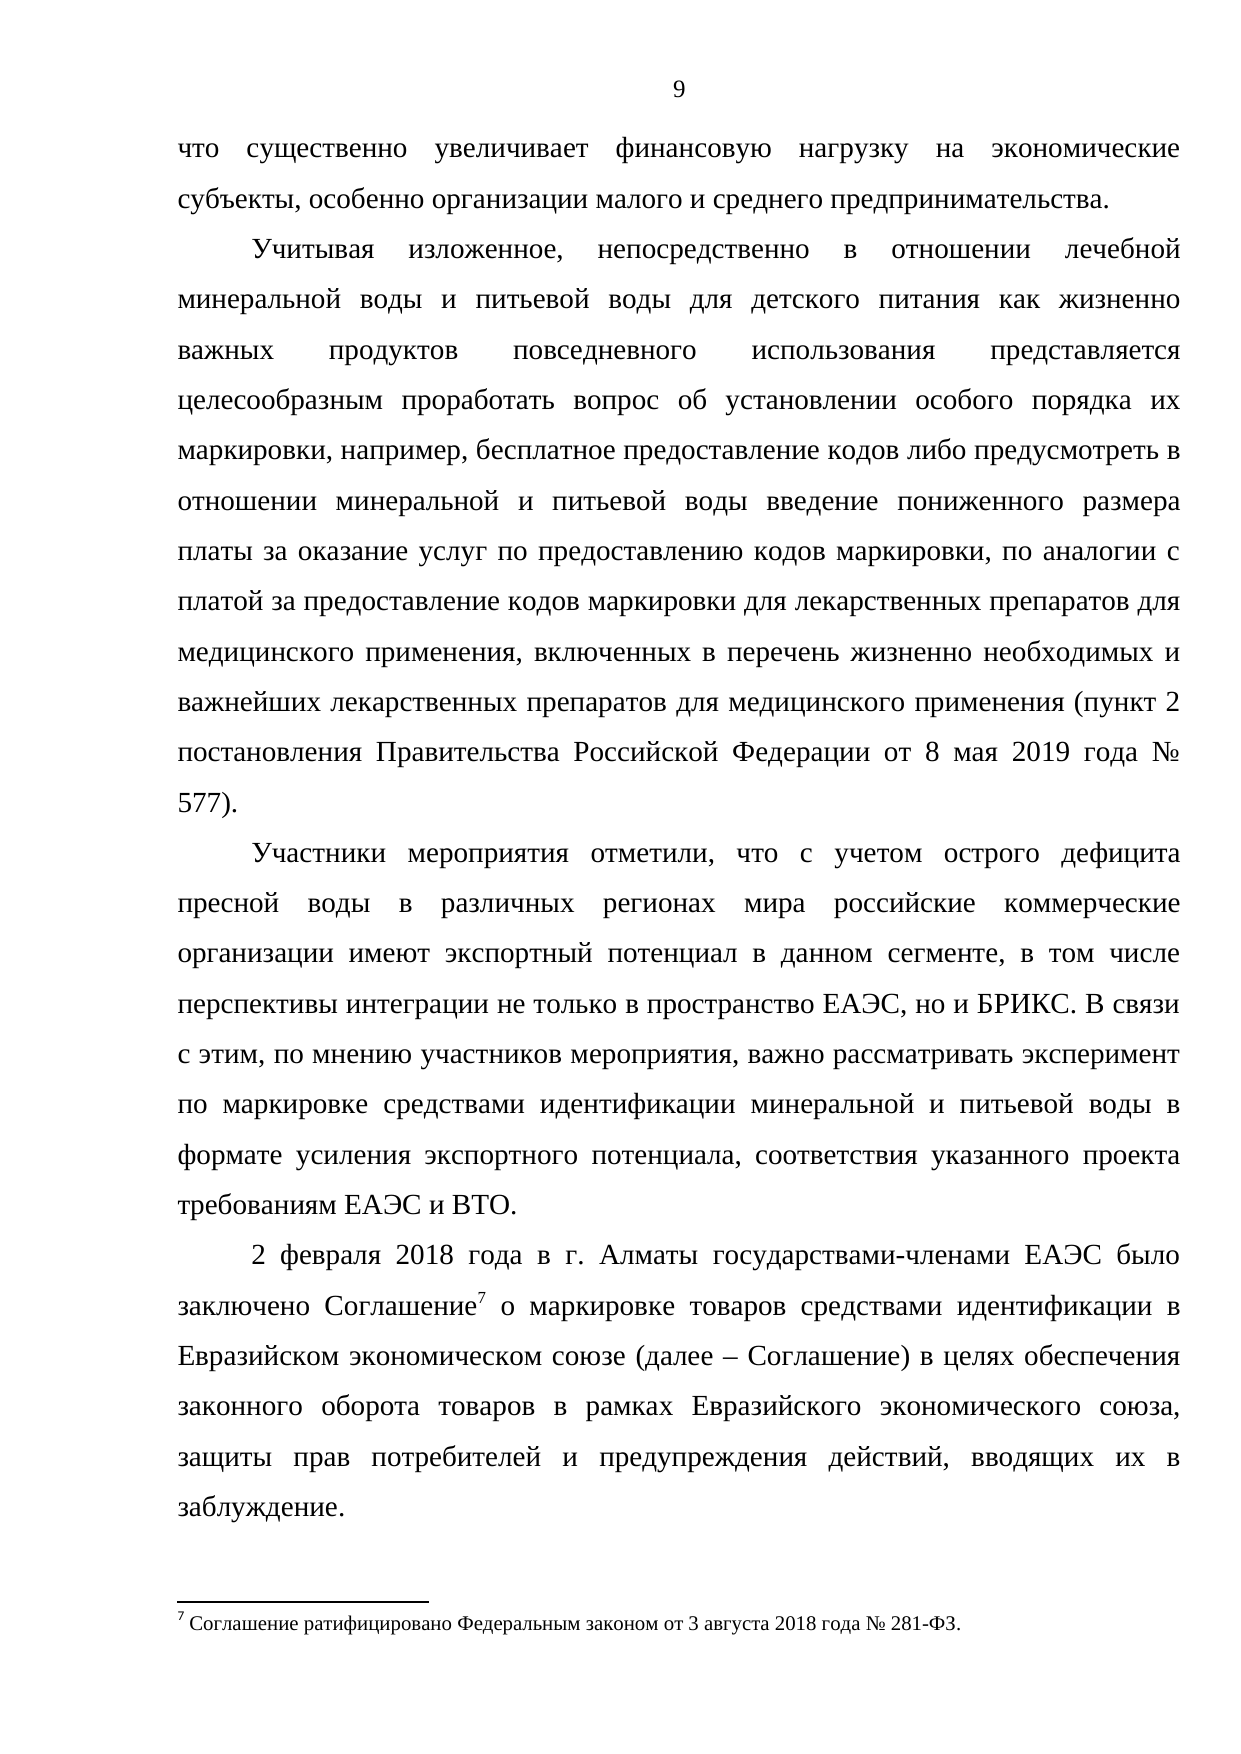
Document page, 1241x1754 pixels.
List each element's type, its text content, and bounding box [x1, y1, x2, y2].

text Учитывая изложенное, непосредственно в отношении лечебной минеральной воды и питьевой воды для детского питания как жизненно важных продуктов повседневного использования представляется целесообразным проработать вопрос об установлении особого порядка их маркировки, например, бесплатное предоставление кодов либо предусмотреть в отношении минеральной и питьевой воды введение пониженного размера платы за оказание услуг по предоставлению кодов маркировки, по аналогии с платой за предоставление кодов маркировки для лекарственных препаратов для медицинского применения, включенных в перечень жизненно необходимых и важнейших лекарственных препаратов для медицинского применения (пункт 2 постановления Правительства Российской Федерации от 8 мая 2019 года № 577). [177, 231, 1181, 818]
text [177, 131, 1181, 214]
text Участники мероприятия отметили, что с учетом острого дефицита пресной воды в различных регионах мира российские коммерческие организации имеют экспортный потенциал в данном сегменте, в том числе перспективы интеграции не только в пространство ЕАЭС, но и БРИКС. В связи с этим, по мнению участников мероприятия, важно рассматривать эксперимент по маркировке средствами идентификации минеральной и питьевой воды в формате усиления экспортного потенциала, соответствия указанного проекта требованиям ЕАЭС и ВТО. [177, 835, 1181, 1221]
text 2 февраля 2018 года в г. Алматы государствами-членами ЕАЭС было заключено Соглашение о маркировке товаров средствами идентификации в Евразийском экономическом союзе (далее – Соглашение) в целях обеспечения законного оборота товаров в рамках Евразийского экономического союза, защиты прав потребителей и предупреждения действий, вводящих их в заблуждение. [177, 1237, 1181, 1523]
